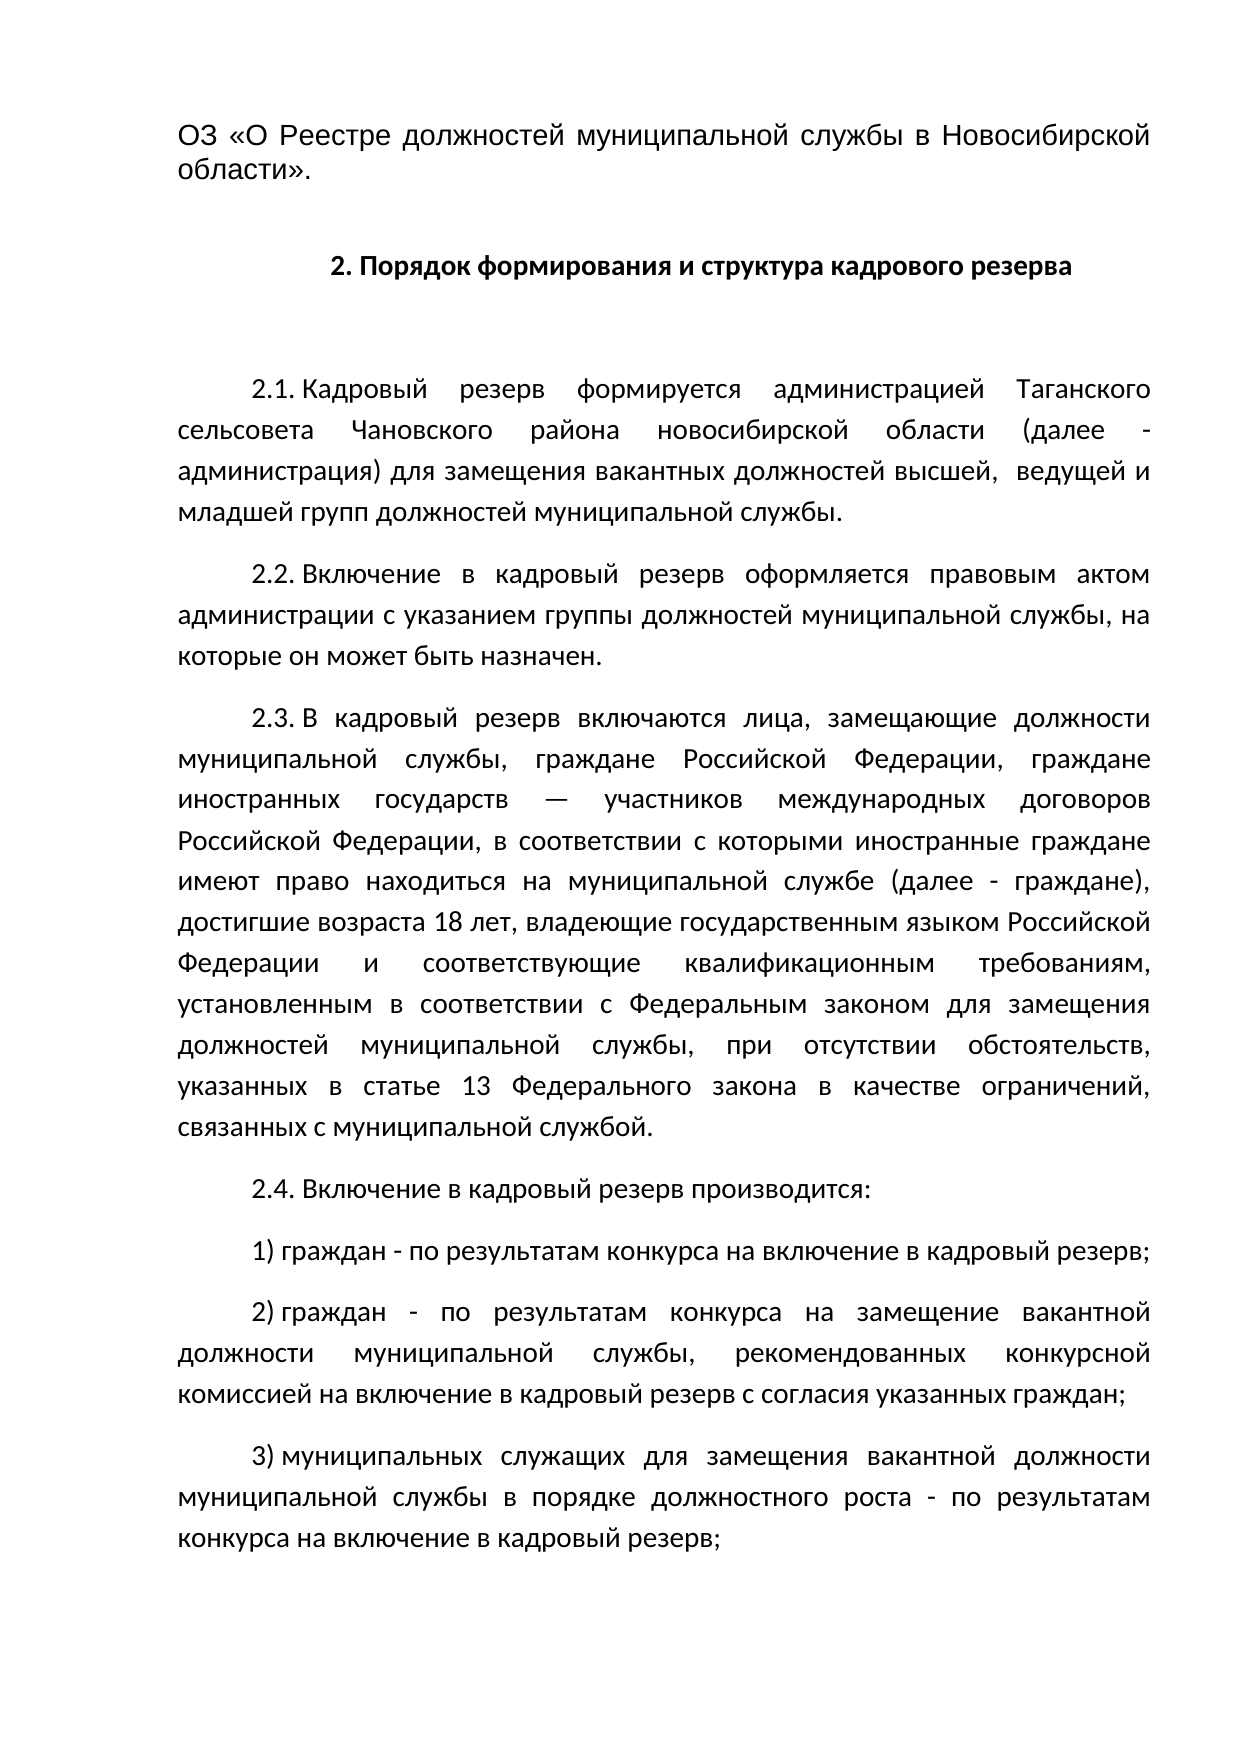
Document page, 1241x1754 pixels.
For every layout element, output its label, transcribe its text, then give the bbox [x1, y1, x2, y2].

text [177, 118, 1152, 185]
text 3) муниципальных служащих для замещения вакантной должности муниципальной службы в порядке должностного роста - по результатам конкурса на включение в кадровый резерв; [177, 1437, 1152, 1554]
text 2.1. Кадровый резерв формируется администрацией Таганского сельсовета Чановского района новосибирской области (далее - администрация) для замещения вакантных должностей высшей, ведущей и младшей групп должностей муниципальной службы. [177, 371, 1152, 529]
text 1) граждан - по результатам конкурса на включение в кадровый резерв; [177, 1232, 1152, 1267]
text 2. Порядок формирования и структура кадрового резерва [177, 247, 1152, 283]
text 2) граждан - по результатам конкурса на замещение вакантной должности муниципальной службы, рекомендованных конкурсной комиссией на включение в кадровый резерв с согласия указанных граждан; [177, 1293, 1152, 1411]
text 2.2. Включение в кадровый резерв оформляется правовым актом администрации с указанием группы должностей муниципальной службы, на которые он может быть назначен. [177, 555, 1152, 673]
text 2.3. В кадровый резерв включаются лица, замещающие должности муниципальной службы, граждане Российской Федерации, граждане иностранных государств — участников международных договоров Российской Федерации, в соответствии с которыми иностранные граждане имеют право находиться на муниципальной службе (далее - граждане), достигшие возраста 18 лет, владеющие государственным языком Российской Федерации и соответствующие квалификационным требованиям, установленным в соответствии с Федеральным законом для замещения должностей муниципальной службы, при отсутствии обстоятельств, указанных в статье 13 Федерального закона в качестве ограничений, связанных с муниципальной службой. [177, 699, 1152, 1144]
text 2.4. Включение в кадровый резерв производится: [177, 1170, 1152, 1206]
